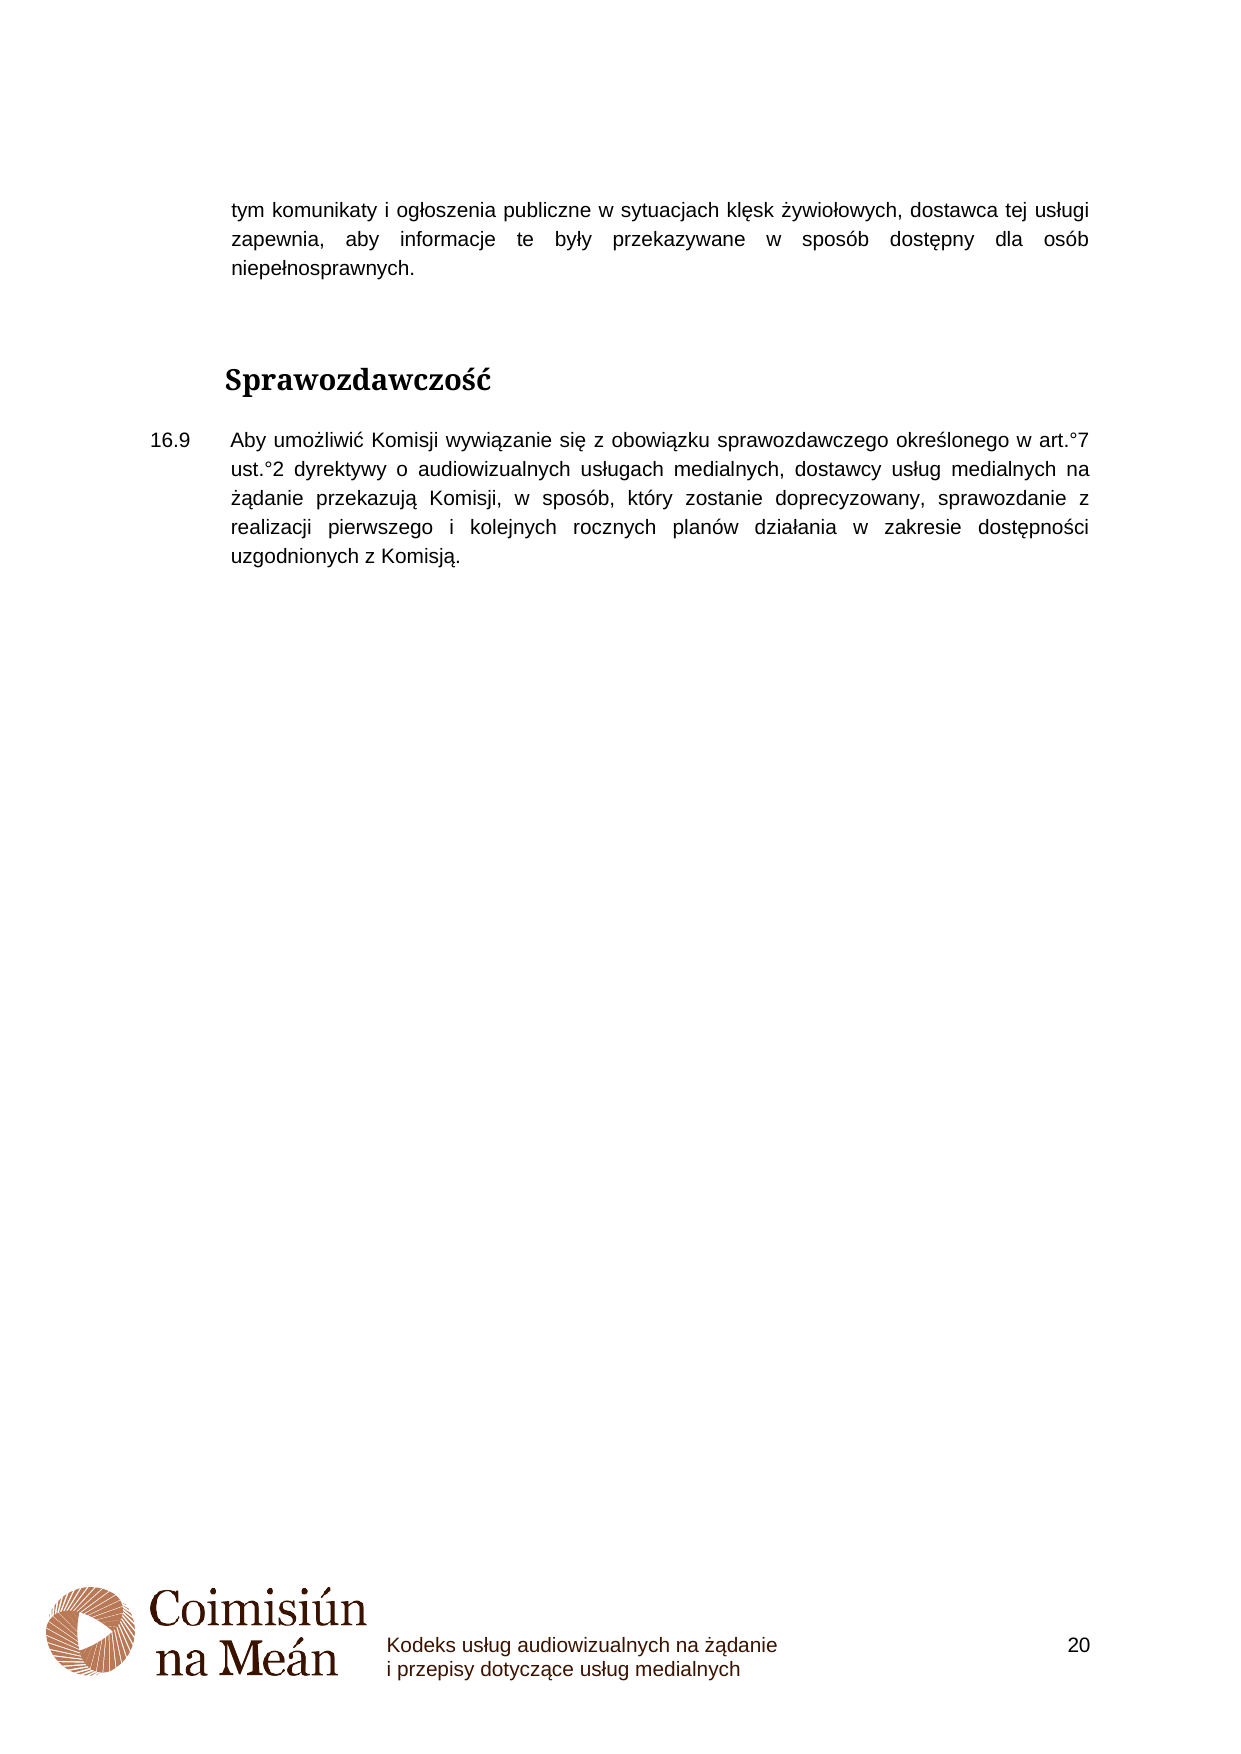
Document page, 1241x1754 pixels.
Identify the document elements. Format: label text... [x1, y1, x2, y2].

text Sprawozdawczość [225, 360, 1180, 399]
list Aby umożliwić Komisji wywiązanie się z obowiązku sprawozdawczego określonego w art.°7 ust.°2 dyrektywy o audiowizualnych usługach medialnych, dostawcy usług medialnych na żądanie przekazują Komisji, w sposób, który zostanie doprecyzowany, sprawozdanie z realizacji pierwszego i kolejnych rocznych planów działania w zakresie dostępności uzgodnionych z Komisją. [150, 428, 1090, 567]
picture [156, 1650, 208, 1676]
picture [150, 1587, 367, 1626]
picture [263, 1637, 338, 1676]
